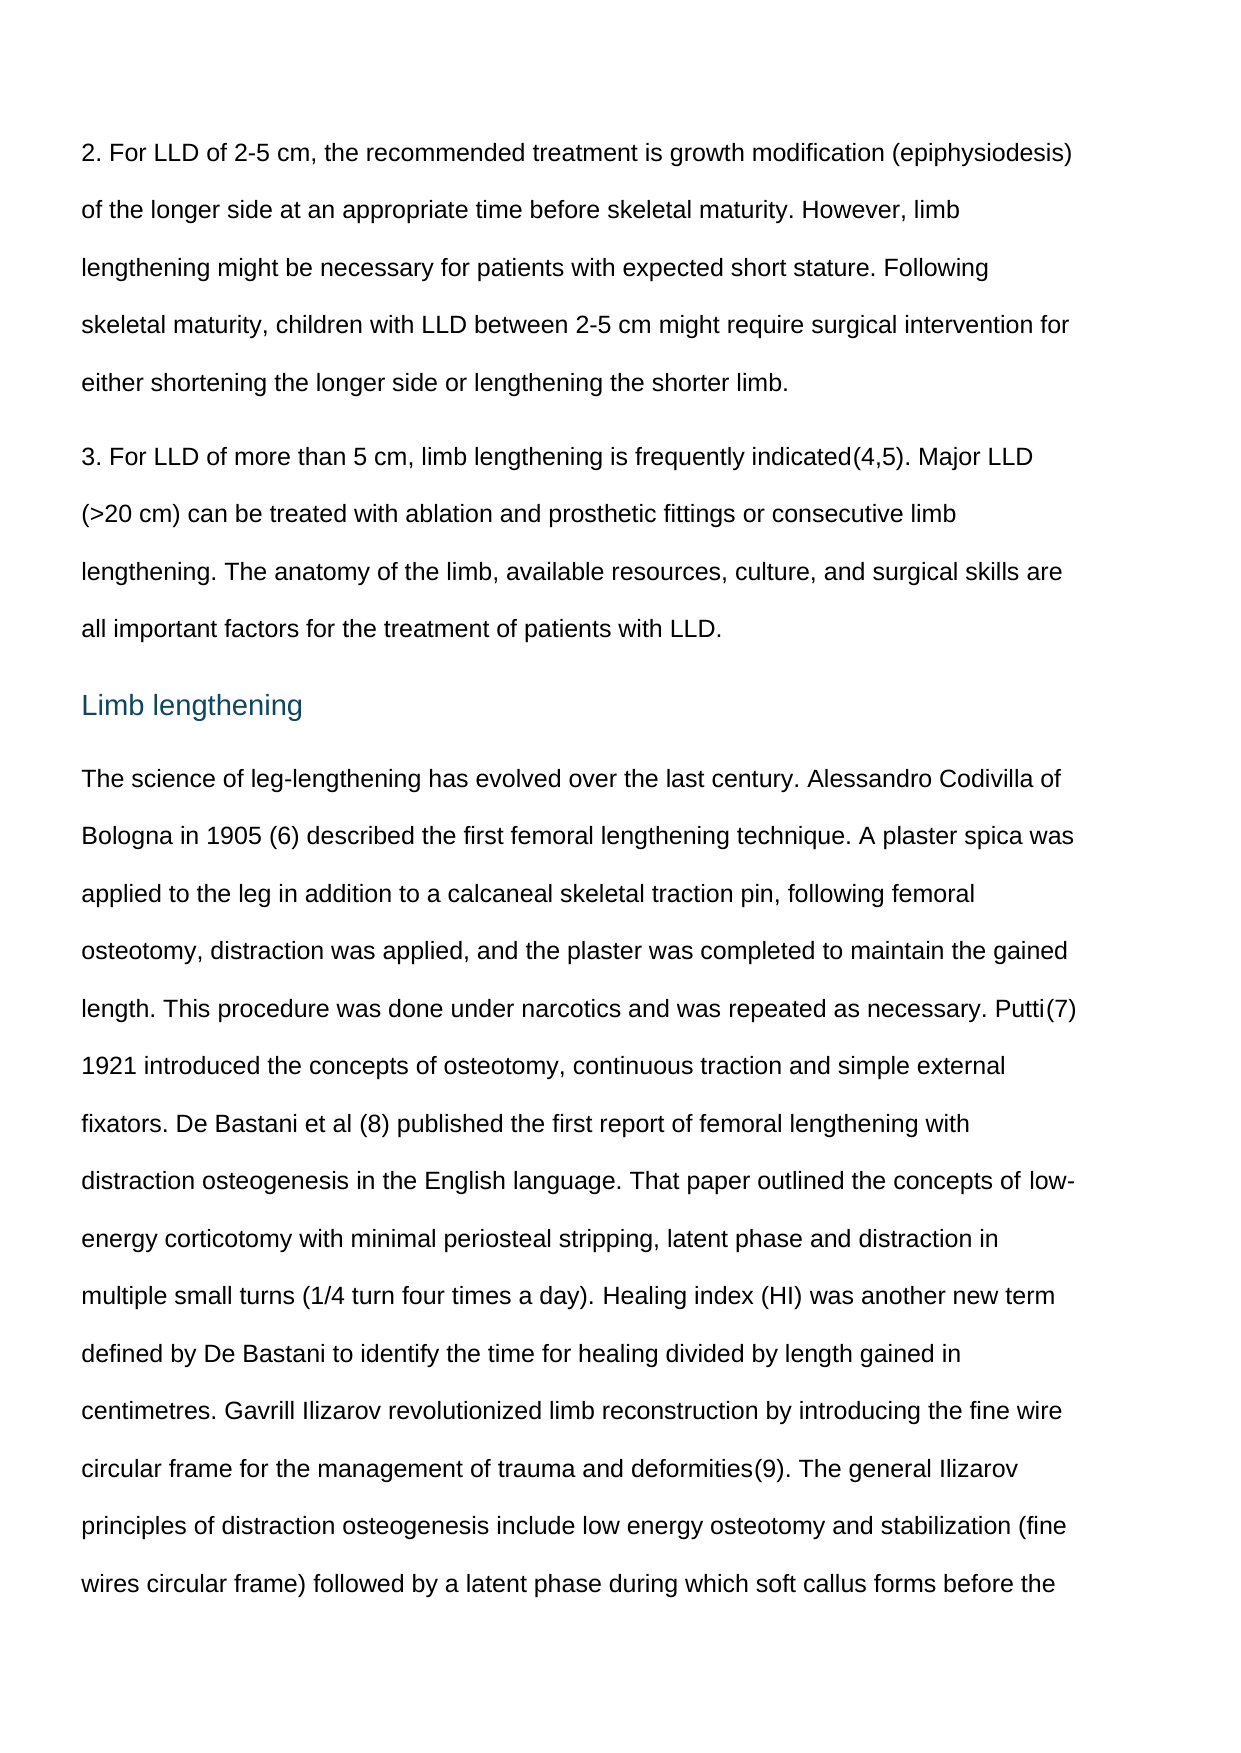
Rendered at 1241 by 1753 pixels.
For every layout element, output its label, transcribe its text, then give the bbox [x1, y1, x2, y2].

text 2. For LLD of 2-5 cm, the recommended treatment is growth modification (epiphysiodesis) of the longer side at an appropriate time before skeletal maturity. However, limb lengthening might be necessary for patients with expected short stature. Following skeletal maturity, children with LLD between 2-5 cm might require surgical intervention for either shortening the longer side or lengthening the shorter limb. [81, 137, 1080, 396]
subtitle Limb lengthening [81, 688, 1080, 722]
text 3. For LLD of more than 5 cm, limb lengthening is frequently indicated. Major LLD (>20 cm) can be treated with ablation and prosthetic fittings or consecutive limb lengthening. The anatomy of the limb, available resources, culture, and surgical skills are all important factors for the treatment of patients with LLD. [81, 442, 1080, 643]
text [81, 764, 1080, 1597]
